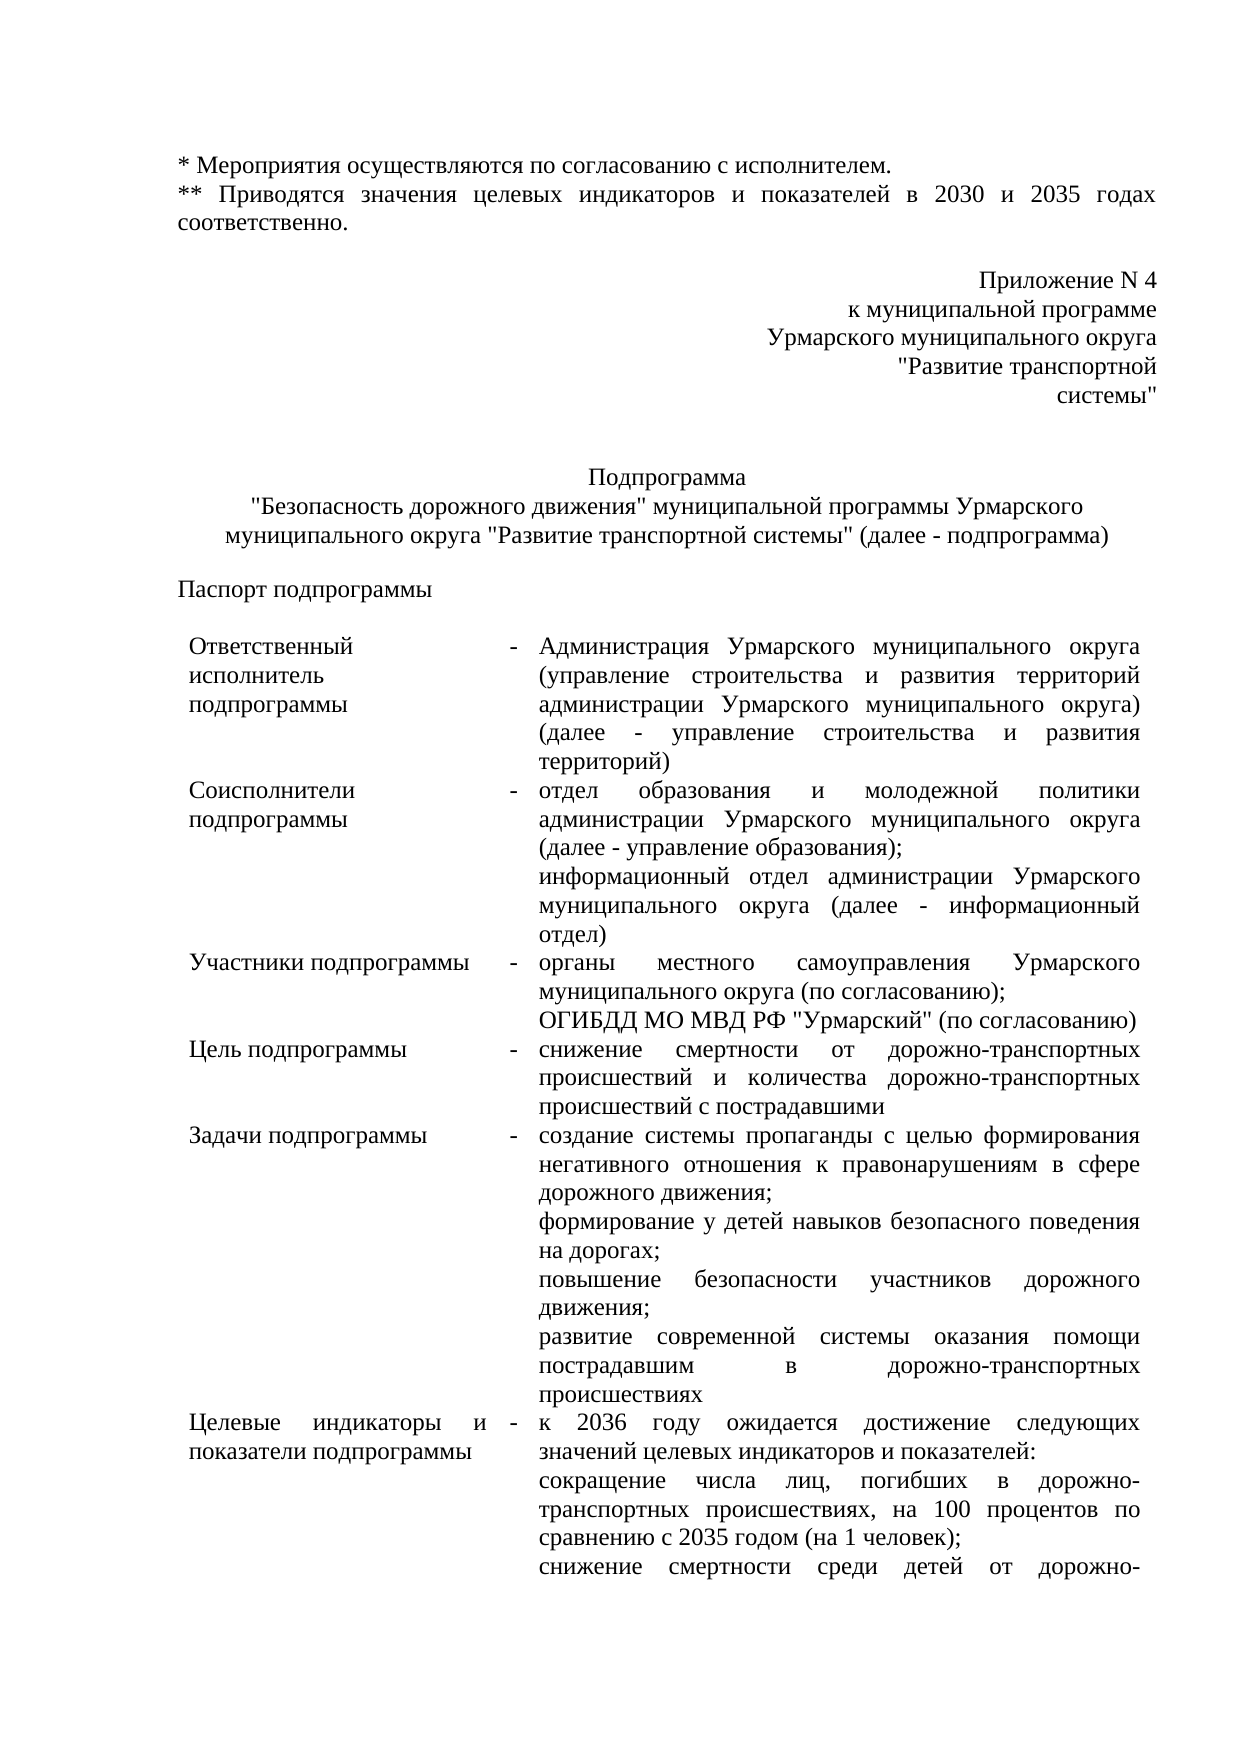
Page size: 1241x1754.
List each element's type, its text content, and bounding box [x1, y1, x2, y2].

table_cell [527, 1408, 1152, 1580]
table_cell отдел образования и молодежной политики администрации Урмарского муниципального округа (далее - управление образования); информационный отдел администрации Урмарского муниципального округа (далее - информационный отдел) [527, 775, 1152, 947]
table_cell - [498, 1034, 527, 1120]
text ** Приводятся значения целевых индикаторов и показателей в 2030 и 2035 годах соответственно. [177, 179, 1157, 236]
table_cell создание системы пропаганды с целью формирования негативного отношения к правонарушениям в сфере дорожного движения; формирование у детей навыков безопасного поведения на дорогах; повышение безопасности участников дорожного движения; развитие современной системы оказания помощи пострадавшим в дорожно-транспортных происшествиях [527, 1120, 1152, 1407]
text "Развитие транспортной системы" [177, 351, 1157, 409]
table_cell Соисполнители подпрограммы [177, 775, 498, 947]
table_header Администрация Урмарского муниципального округа (управление строительства и развития территорий администрации Урмарского муниципального округа) (далее - управление строительства и развития территорий) [527, 631, 1152, 775]
text * Мероприятия осуществляются по согласованию с исполнителем. [177, 150, 1157, 179]
table_cell - [498, 1120, 527, 1407]
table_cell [177, 1408, 498, 1580]
table_cell - [498, 775, 527, 947]
table_header Ответственный исполнитель подпрограммы [177, 631, 498, 775]
subtitle Паспорт подпрограммы [177, 574, 1157, 602]
table_cell Цель подпрограммы [177, 1034, 498, 1120]
table_header - [498, 631, 527, 775]
table_cell Участники подпрограммы [177, 948, 498, 1034]
table_cell - [498, 948, 527, 1034]
table_cell Задачи подпрограммы [177, 1120, 498, 1407]
text Приложение N 4 к муниципальной программе Урмарского муниципального округа [177, 265, 1157, 351]
table_cell органы местного самоуправления Урмарского муниципального округа (по согласованию); ОГИБДД МО МВД РФ "Урмарский" (по согласованию) [527, 948, 1152, 1034]
table_cell снижение смертности от дорожно-транспортных происшествий и количества дорожно-транспортных происшествий с пострадавшими [527, 1034, 1152, 1120]
table_cell - [498, 1408, 527, 1580]
subtitle Подпрограмма "Безопасность дорожного движения" муниципальной программы Урмарского муниципального округа "Развитие транспортной системы" (далее - подпрограмма) [177, 462, 1157, 549]
